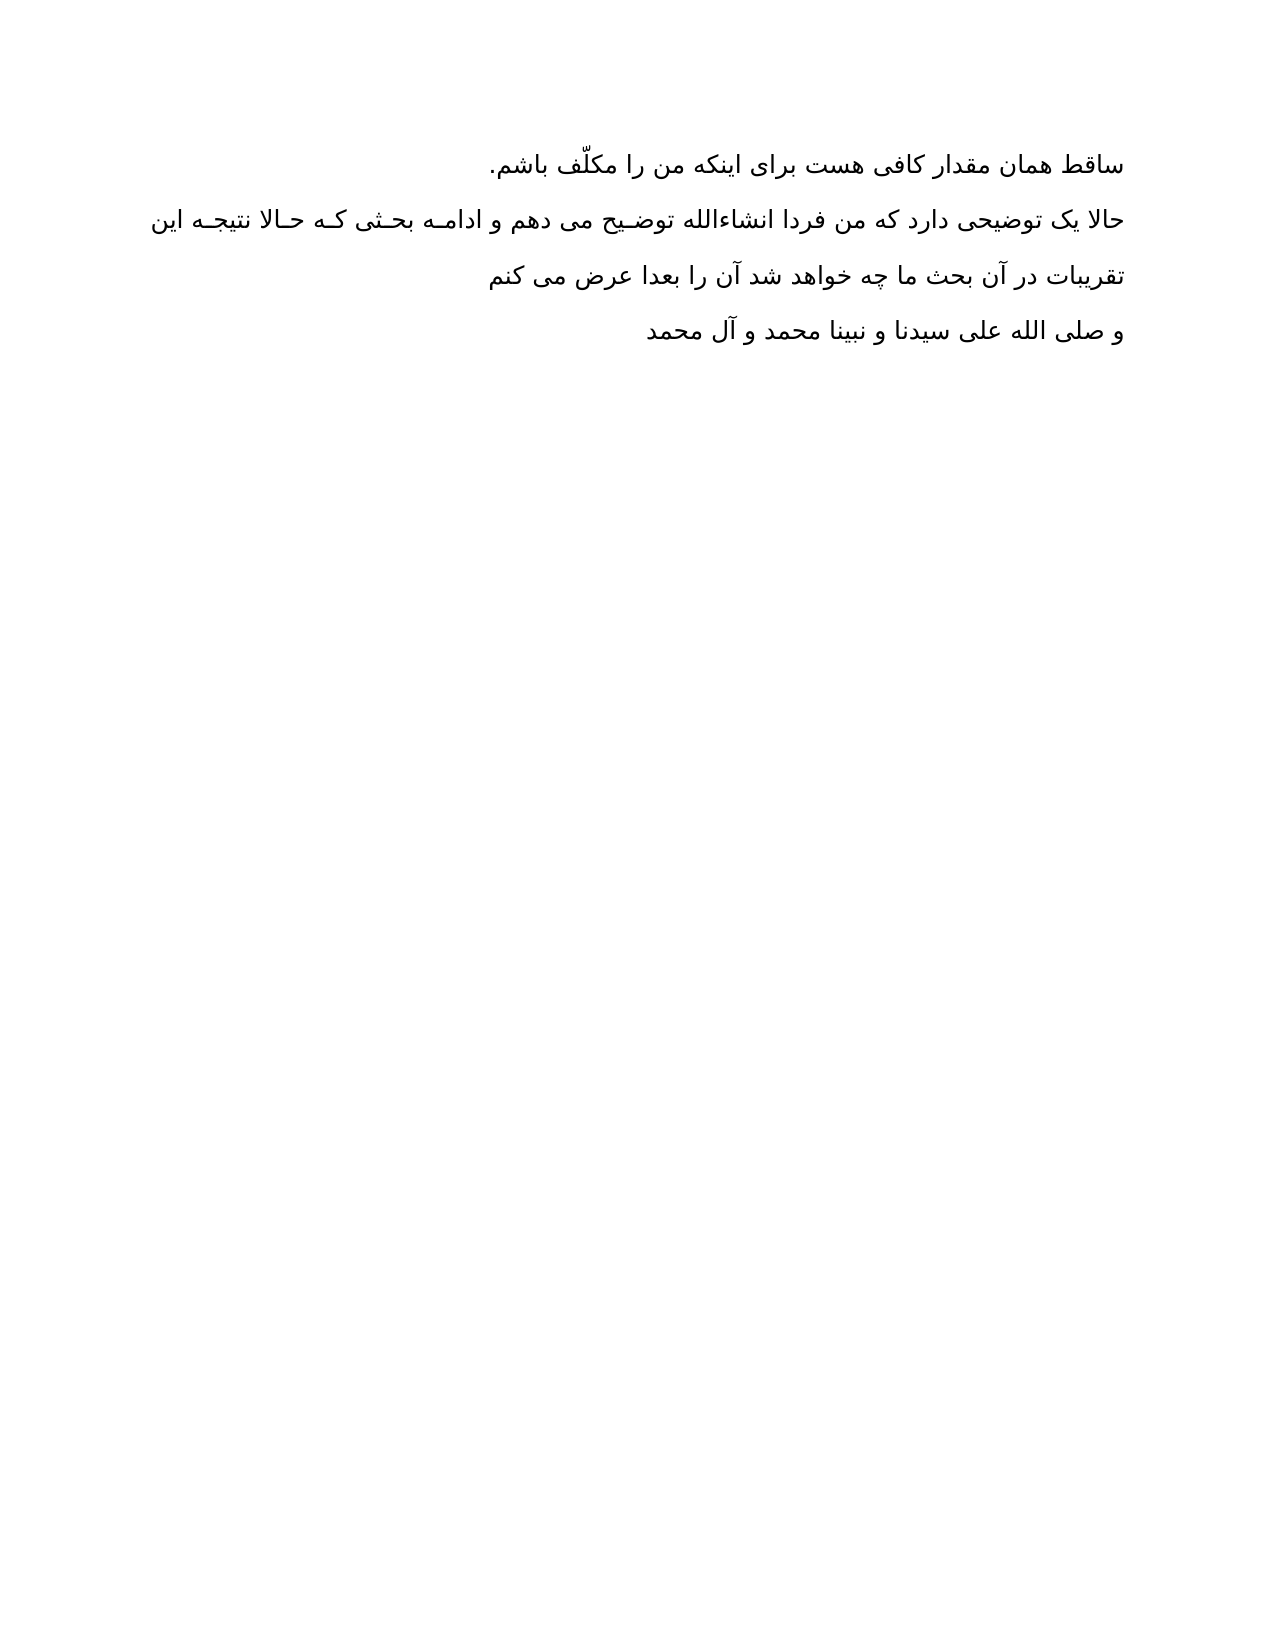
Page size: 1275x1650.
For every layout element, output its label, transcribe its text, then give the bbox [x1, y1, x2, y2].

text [150, 150, 1125, 179]
text حالا یک توضیحی دارد که من فردا انشاءالله توضیح می دهم و ادامه بحثی که حالا نتیجه این تقریبات در آن بحث ما چه خواهد شد آن را بعدا عرض می کنم [150, 205, 1125, 290]
text و صلی الله علی سیدنا و نبینا محمد و آل محمد [150, 316, 1125, 345]
